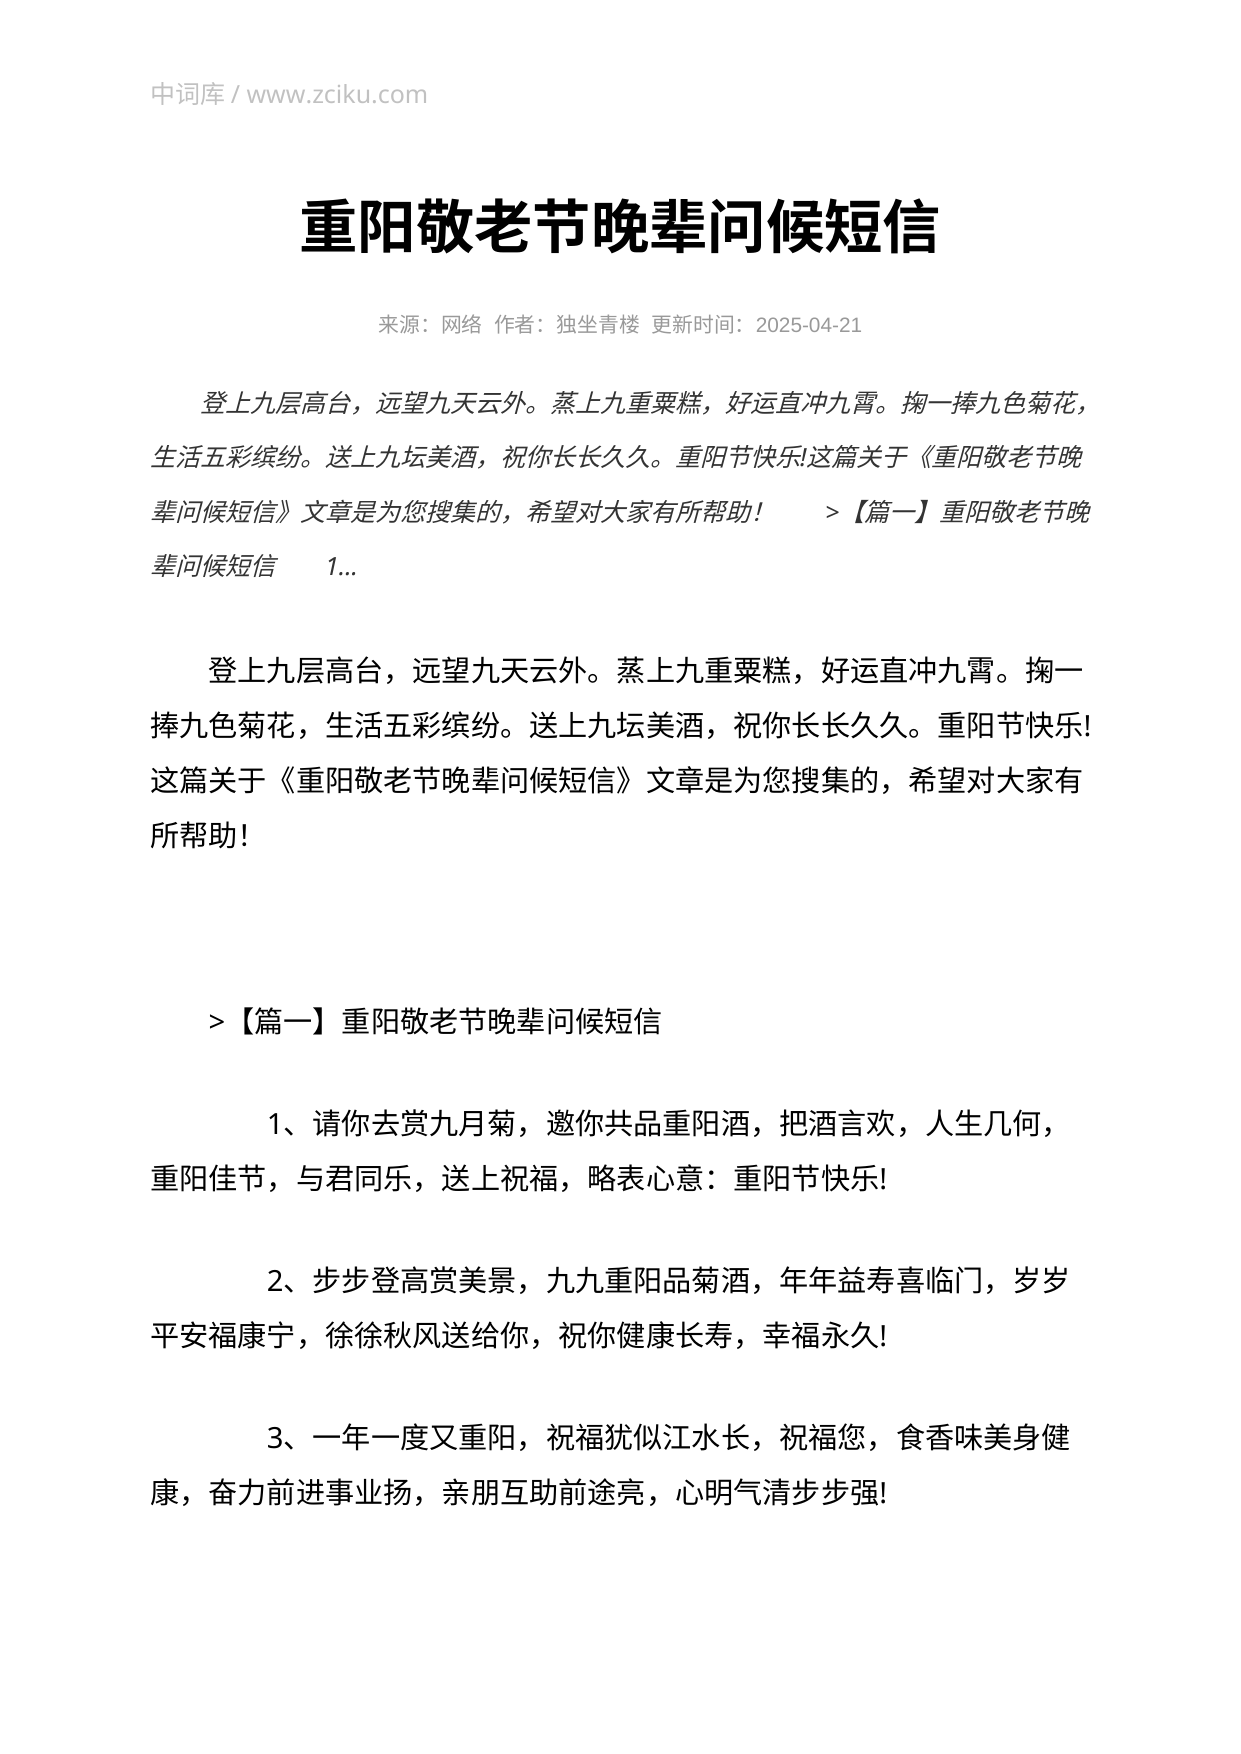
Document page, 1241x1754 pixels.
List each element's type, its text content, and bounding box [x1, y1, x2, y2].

text >【篇一】重阳敬老节晚辈问候短信 [150, 998, 1090, 1041]
text 1、请你去赏九月菊，邀你共品重阳酒，把酒言欢，人生几何，重阳佳节，与君同乐，送上祝福，略表心意：重阳节快乐! [150, 1101, 1090, 1198]
text 2、步步登高赏美景，九九重阳品菊酒，年年益寿喜临门，岁岁平安福康宁，徐徐秋风送给你，祝你健康长寿，幸福永久! [150, 1257, 1090, 1355]
text 登上九层高台，远望九天云外。蒸上九重粟糕，好运直冲九霄。掬一捧九色菊花，生活五彩缤纷。送上九坛美酒，祝你长长久久。重阳节快乐!这篇关于《重阳敬老节晚辈问候短信》文章是为您搜集的，希望对大家有所帮助！ >【篇一】重阳敬老节晚辈问候短信 1... [150, 383, 1090, 583]
text 登上九层高台，远望九天云外。蒸上九重粟糕，好运直冲九霄。掬一捧九色菊花，生活五彩缤纷。送上九坛美酒，祝你长长久久。重阳节快乐!这篇关于《重阳敬老节晚辈问候短信》文章是为您搜集的，希望对大家有所帮助！ [150, 648, 1090, 855]
text 3、一年一度又重阳，祝福犹似江水长，祝福您，食香味美身健康，奋力前进事业扬，亲朋互助前途亮，心明气清步步强! [150, 1414, 1090, 1512]
subtitle 重阳敬老节晚辈问候短信 [150, 181, 1090, 266]
text 来源：网络 作者：独坐青楼 更新时间：2025-04-21 [150, 313, 1090, 337]
